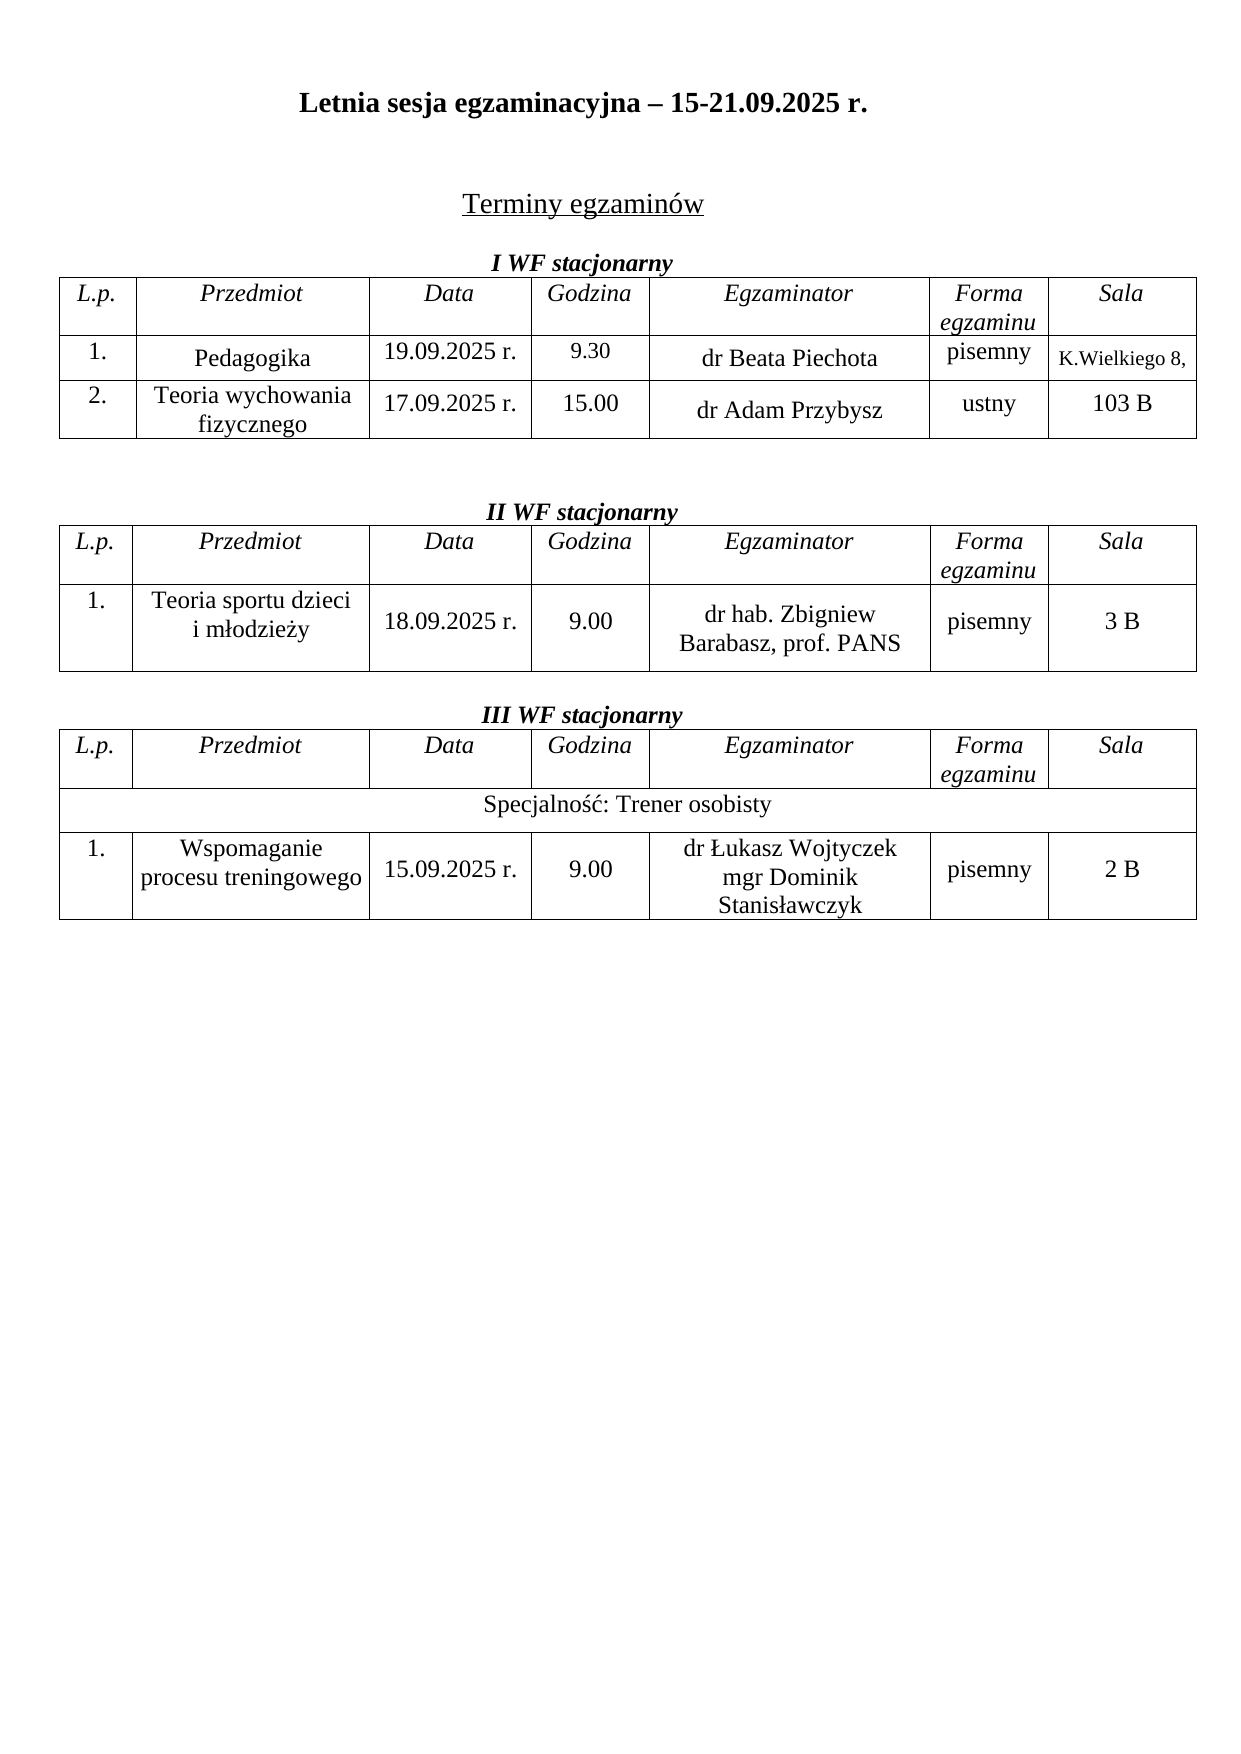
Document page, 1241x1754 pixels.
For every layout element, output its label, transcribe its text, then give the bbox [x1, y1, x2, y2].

table_cell 15.09.2025 r. [370, 833, 531, 919]
table_cell 15.00 [532, 381, 649, 438]
table_header Sala [1049, 526, 1196, 584]
table_cell dr Adam Przybysz [650, 381, 929, 438]
table_header Forma egzaminu [931, 730, 1048, 788]
table_cell dr Beata Piechota [650, 336, 929, 379]
table_cell Teoria wychowania fizycznego [137, 381, 369, 438]
table_cell 2. [60, 381, 136, 438]
table_header Sala [1049, 730, 1196, 788]
table_cell 9.30 [532, 336, 649, 379]
title Letnia sesja egzaminacyjna – 15-21.09.2025 r. [74, 85, 1092, 119]
table_cell 17.09.2025 r. [370, 381, 531, 438]
table_cell dr Łukasz Wojtyczek mgr Dominik Stanisławczyk [650, 833, 930, 919]
table_cell Wspomaganie procesu treningowego [133, 833, 369, 919]
table_header Data [370, 730, 531, 788]
table_header Przedmiot [133, 526, 369, 584]
table_header Egzaminator [650, 278, 929, 335]
table_cell 9.00 [532, 833, 649, 919]
table_header Godzina [532, 278, 649, 335]
table_header Przedmiot [133, 730, 369, 788]
table_header Godzina [532, 730, 649, 788]
table_header Sala [1049, 278, 1196, 335]
table_cell 1. [60, 336, 136, 379]
table_cell 3 B [1049, 585, 1196, 671]
table_cell pisemny [931, 585, 1048, 671]
table_header Przedmiot [137, 278, 369, 335]
subtitle II WF stacjonarny [74, 497, 1092, 525]
subtitle III WF stacjonarny [74, 701, 1092, 729]
table_header L.p. [60, 730, 132, 788]
table_header Forma egzaminu [930, 278, 1048, 335]
table_header Forma egzaminu [931, 526, 1048, 584]
table_header Data [370, 278, 531, 335]
table_cell 19.09.2025 r. [370, 336, 531, 379]
table_cell 103 B [1049, 381, 1196, 438]
table_header Data [370, 526, 531, 584]
table_cell dr hab. Zbigniew Barabasz, prof. PANS [650, 585, 930, 671]
table_cell K.Wielkiego 8, [1049, 336, 1196, 379]
table_cell Specjalność: Trener osobisty [60, 789, 1196, 832]
table_cell ustny [930, 381, 1048, 438]
table_cell 1. [60, 585, 132, 671]
table_header Godzina [532, 526, 649, 584]
table_header Egzaminator [650, 730, 930, 788]
table_cell 9.00 [532, 585, 649, 671]
table_cell pisemny [930, 336, 1048, 379]
table_cell 2 B [1049, 833, 1196, 919]
table_header Egzaminator [650, 526, 930, 584]
table_cell 1. [60, 833, 132, 919]
table_cell Pedagogika [137, 336, 369, 379]
table_cell Teoria sportu dzieci i młodzieży [133, 585, 369, 671]
table_header L.p. [60, 278, 136, 335]
table_header L.p. [60, 526, 132, 584]
subtitle I WF stacjonarny [74, 248, 1092, 277]
table_cell 18.09.2025 r. [370, 585, 531, 671]
table_cell pisemny [931, 833, 1048, 919]
subtitle Terminy egzaminów [74, 186, 1092, 219]
